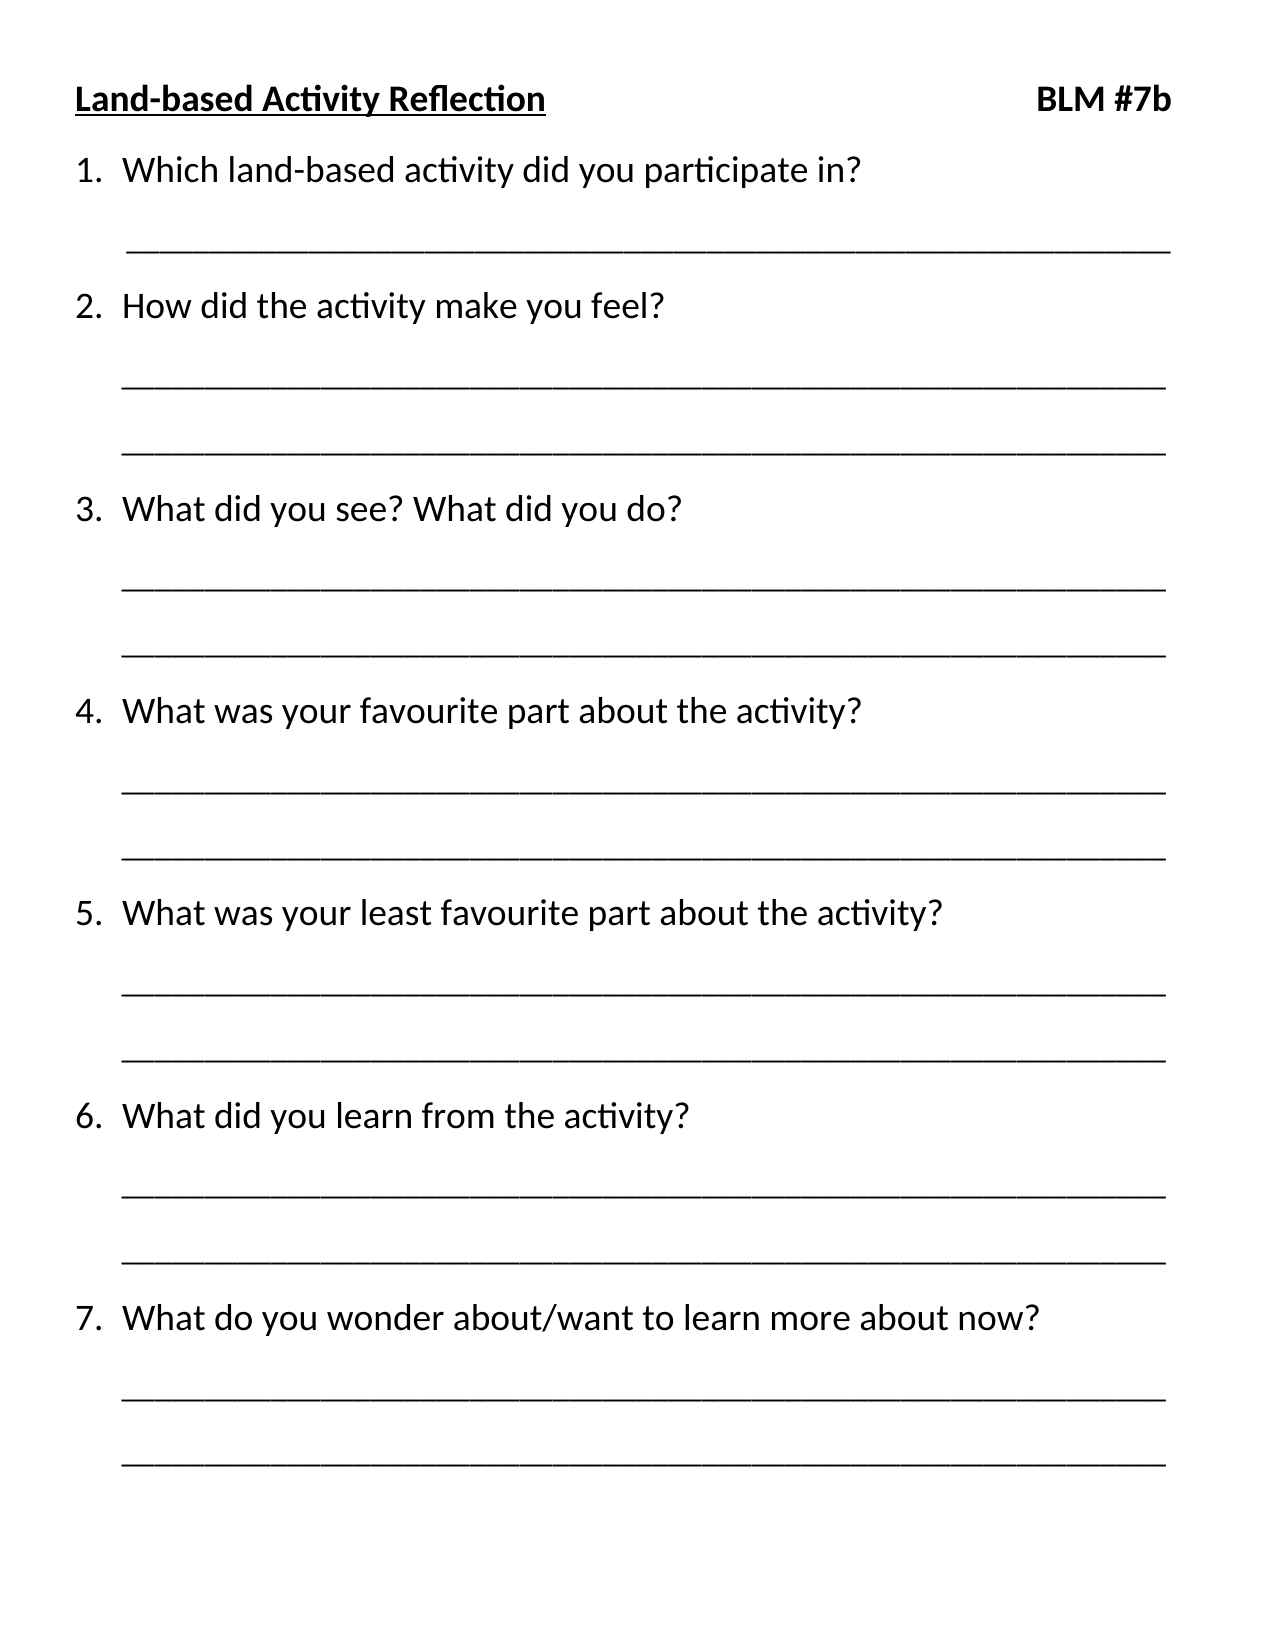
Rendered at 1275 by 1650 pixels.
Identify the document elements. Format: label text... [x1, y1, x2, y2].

text _______________________________________________________________ [75, 960, 1172, 1001]
text 3. What did you see? What did you do? [75, 485, 1172, 531]
text 2. How did the activity make you feel? [75, 282, 1172, 328]
text _______________________________________________________________ [75, 621, 1172, 662]
text _______________________________________________________________ [75, 353, 1172, 394]
text 6. What did you learn from the activity? [75, 1092, 1172, 1137]
text 7. What do you wonder about/want to learn more about now? [75, 1294, 1172, 1340]
text _______________________________________________________________ [75, 1430, 1172, 1471]
text _______________________________________________________________ [75, 1026, 1172, 1067]
text _______________________________________________________________ [75, 217, 1172, 257]
text 1. Which land-based activity did you participate in? [75, 146, 1172, 192]
text _______________________________________________________________ [75, 823, 1172, 864]
text 5. What was your least favourite part about the activity? [75, 889, 1172, 935]
text _______________________________________________________________ [75, 1228, 1172, 1269]
text _______________________________________________________________ [75, 556, 1172, 596]
text Land-based Activity Reflection BLM #7b [75, 75, 1172, 121]
text _______________________________________________________________ [75, 1162, 1172, 1203]
text _______________________________________________________________ [75, 1365, 1172, 1405]
text _______________________________________________________________ [75, 419, 1172, 460]
text 4. What was your favourite part about the activity? [75, 687, 1172, 733]
text _______________________________________________________________ [75, 758, 1172, 798]
